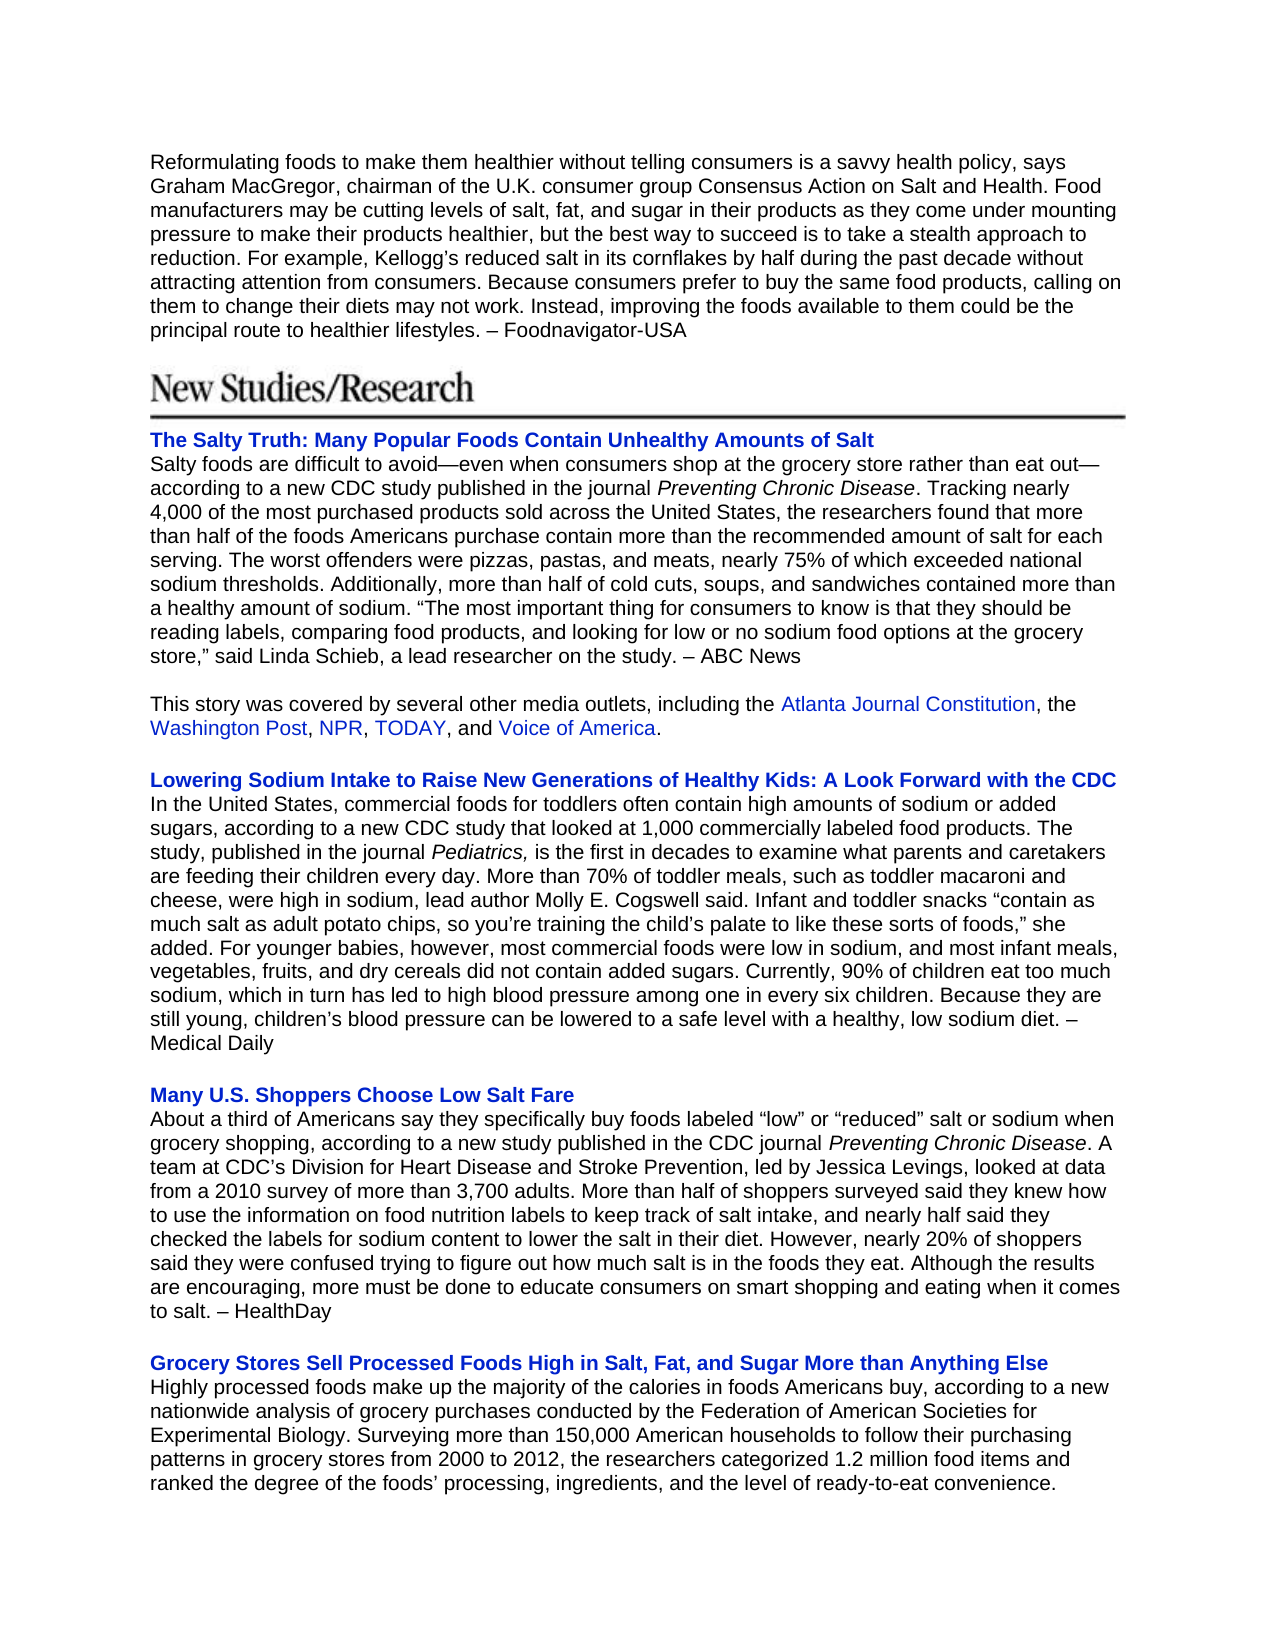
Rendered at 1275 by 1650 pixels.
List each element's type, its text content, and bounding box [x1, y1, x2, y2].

text About a third of Americans say they specifically buy foods labeled “low” or “reduced” salt or sodium when grocery shopping, according to a new study published in the CDC journal Preventing Chronic Disease. A team at CDC’s Division for Heart Disease and Stroke Prevention, led by Jessica Levings, looked at data from a 2010 survey of more than 3,700 adults. More than half of shoppers surveyed said they knew how to use the information on food nutrition labels to keep track of salt intake, and nearly half said they checked the labels for sodium content to lower the salt in their diet. However, nearly 20% of shoppers said they were confused trying to figure out how much salt is in the foods they eat. Although the results are encouraging, more must be done to educate consumers on smart shopping and eating when it comes to salt. – HealthDay [150, 1107, 1125, 1323]
text Reformulating foods to make them healthier without telling consumers is a savvy health policy, says Graham MacGregor, chairman of the U.K. consumer group Consensus Action on Salt and Health. Food manufacturers may be cutting levels of salt, fat, and sugar in their products as they come under mounting pressure to make their products healthier, but the best way to succeed is to take a stealth approach to reduction. For example, Kellogg’s reduced salt in its cornflakes by half during the past decade without attracting attention from consumers. Because consumers prefer to buy the same food products, calling on them to change their diets may not work. Instead, improving the foods available to them could be the principal route to healthier lifestyles. – Foodnavigator-USA [150, 150, 1125, 342]
text This story was covered by several other media outlets, including the Atlanta Journal Constitution, the Washington Post, NPR, TODAY, and Voice of America. [150, 692, 1125, 740]
text Grocery Stores Sell Processed Foods High in Salt, Fat, and Sugar More than Anything Else [150, 1351, 1125, 1375]
text The Salty Truth: Many Popular Foods Contain Unhealthy Amounts of Salt [150, 429, 1125, 452]
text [150, 1375, 1125, 1494]
text Lowering Sodium Intake to Raise New Generations of Healthy Kids: A Look Forward with the CDC [150, 768, 1125, 792]
text Many U.S. Shoppers Choose Low Salt Fare [150, 1083, 1125, 1107]
picture [150, 365, 1126, 429]
text In the United States, commercial foods for toddlers often contain high amounts of sodium or added sugars, according to a new CDC study that looked at 1,000 commercially labeled food products. The study, published in the journal Pediatrics, is the first in decades to examine what parents and caretakers are feeding their children every day. More than 70% of toddler meals, such as toddler macaroni and cheese, were high in sodium, lead author Molly E. Cogswell said. Infant and toddler snacks “contain as much salt as adult potato chips, so you’re training the child’s palate to like these sorts of foods,” she added. For younger babies, however, most commercial foods were low in sodium, and most infant meals, vegetables, fruits, and dry cereals did not contain added sugars. Currently, 90% of children eat too much sodium, which in turn has led to high blood pressure among one in every six children. Because they are still young, children’s blood pressure can be lowered to a safe level with a healthy, low sodium diet. – Medical Daily [150, 792, 1125, 1055]
text Salty foods are difficult to avoid—even when consumers shop at the grocery store rather than eat out—according to a new CDC study published in the journal Preventing Chronic Disease. Tracking nearly 4,000 of the most purchased products sold across the United States, the researchers found that more than half of the foods Americans purchase contain more than the recommended amount of salt for each serving. The worst offenders were pizzas, pastas, and meats, nearly 75% of which exceeded national sodium thresholds. Additionally, more than half of cold cuts, soups, and sandwiches contained more than a healthy amount of sodium. “The most important thing for consumers to know is that they should be reading labels, comparing food products, and looking for low or no sodium food options at the grocery store,” said Linda Schieb, a lead researcher on the study. – ABC News [150, 452, 1125, 668]
